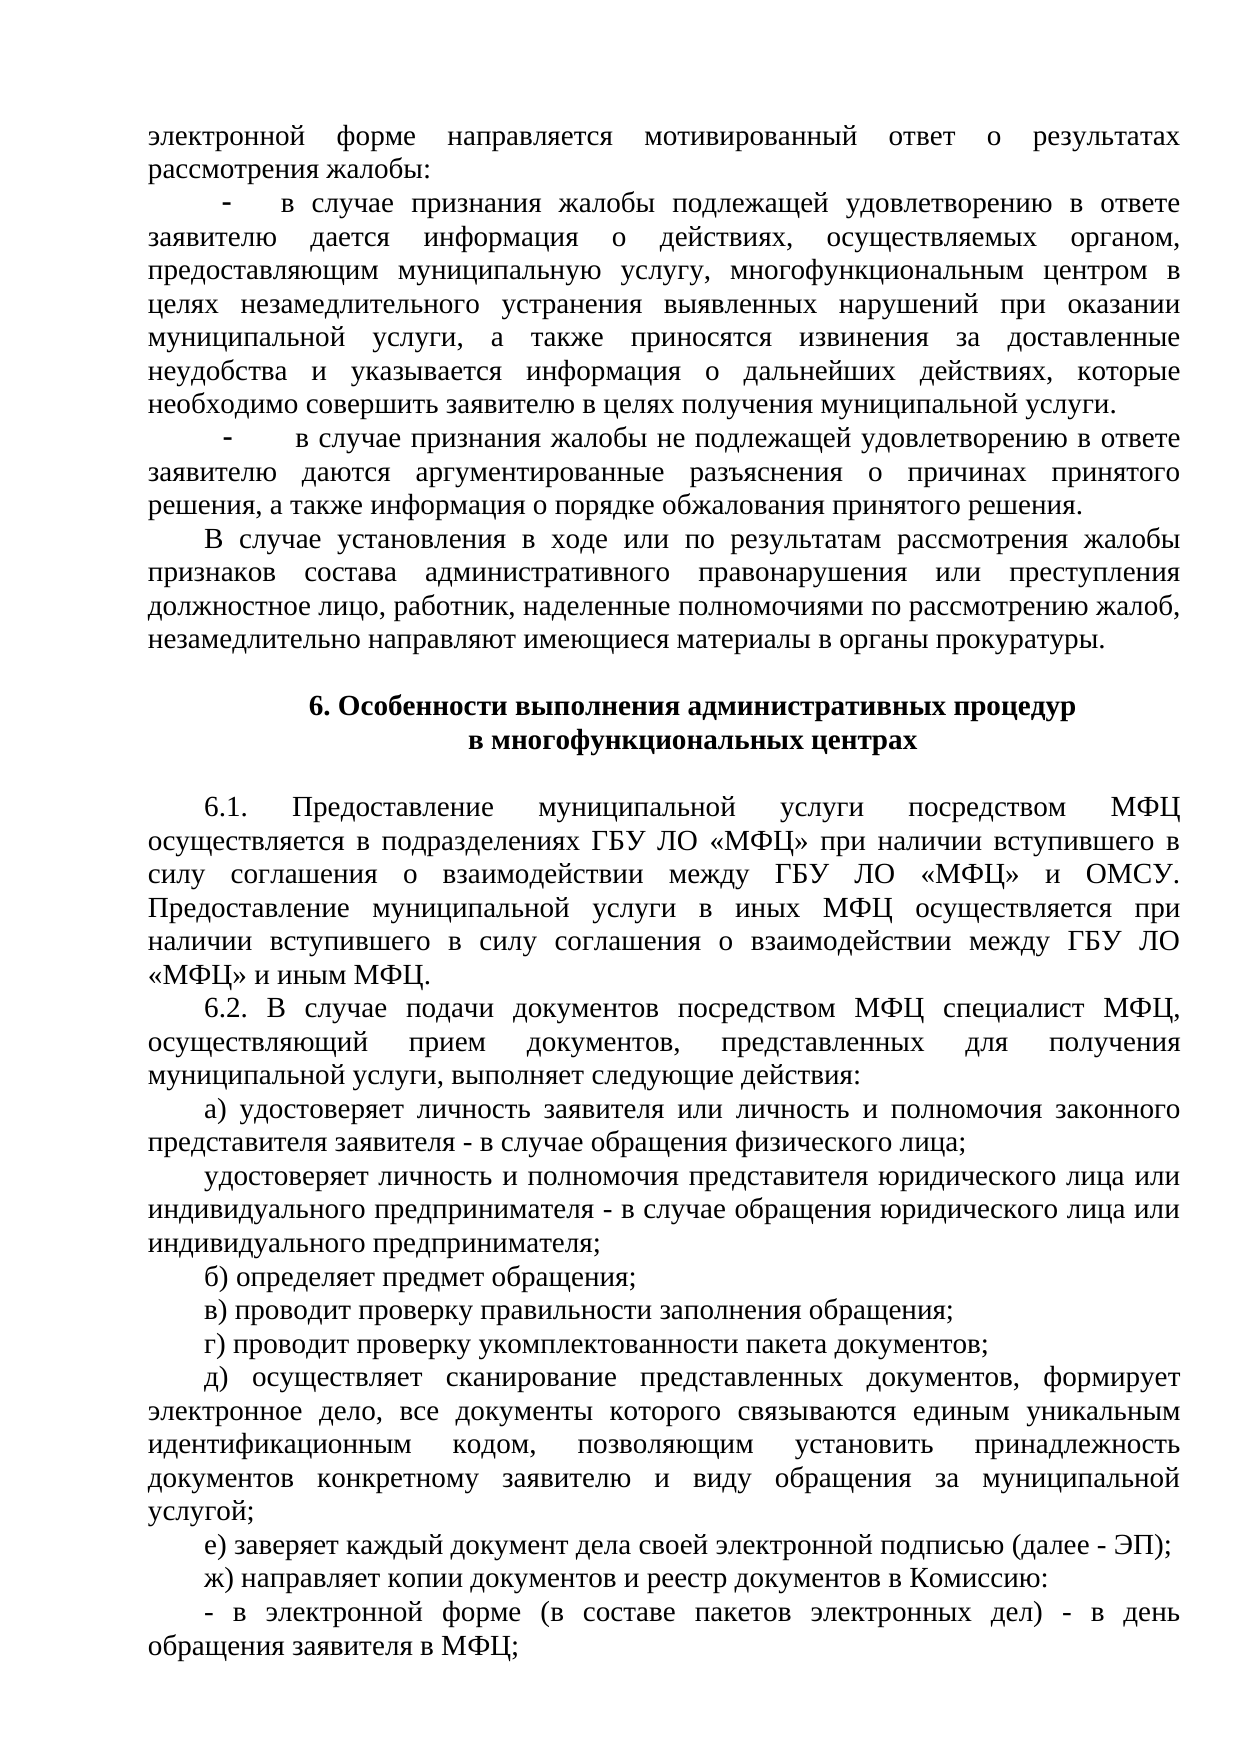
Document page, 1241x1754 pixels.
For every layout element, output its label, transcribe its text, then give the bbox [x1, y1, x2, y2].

text - в электронной форме (в составе пакетов электронных дел) - в день обращения заявителя в МФЦ; [148, 1594, 1181, 1661]
list в случае признания жалобы подлежащей удовлетворению в ответе заявителю дается информация о действиях, осуществляемых органом, предоставляющим муниципальную услугу, многофункциональным центром в целях незамедлительного устранения выявленных нарушений при оказании муниципальной услуги, а также приносятся извинения за доставленные неудобства и указывается информация о дальнейших действиях, которые необходимо совершить заявителю в целях получения муниципальной услуги. [148, 185, 1181, 420]
text 6. Особенности выполнения административных процедур [148, 688, 1181, 722]
text В случае установления в ходе или по результатам рассмотрения жалобы признаков состава административного правонарушения или преступления должностное лицо, работник, наделенные полномочиями по рассмотрению жалоб, незамедлительно направляют имеющиеся материалы в органы прокуратуры. [148, 521, 1181, 655]
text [148, 118, 1181, 185]
text б) определяет предмет обращения; [148, 1259, 1181, 1292]
text е) заверяет каждый документ дела своей электронной подписью (далее - ЭП); [148, 1527, 1181, 1561]
text ж) направляет копии документов и реестр документов в Комиссию: [148, 1561, 1181, 1594]
text 6.1. Предоставление муниципальной услуги посредством МФЦ осуществляется в подразделениях ГБУ ЛО «МФЦ» при наличии вступившего в силу соглашения о взаимодействии между ГБУ ЛО «МФЦ» и ОМСУ. Предоставление муниципальной услуги в иных МФЦ осуществляется при наличии вступившего в силу соглашения о взаимодействии между ГБУ ЛО «МФЦ» и иным МФЦ. [148, 789, 1181, 990]
text д) осуществляет сканирование представленных документов, формирует электронное дело, все документы которого связываются единым уникальным идентификационным кодом, позволяющим установить принадлежность документов конкретному заявителю и виду обращения за муниципальной услугой; [148, 1359, 1181, 1527]
text удостоверяет личность и полномочия представителя юридического лица или индивидуального предпринимателя - в случае обращения юридического лица или индивидуального предпринимателя; [148, 1158, 1181, 1259]
text 6.2. В случае подачи документов посредством МФЦ специалист МФЦ, осуществляющий прием документов, представленных для получения муниципальной услуги, выполняет следующие действия: [148, 990, 1181, 1091]
text а) удостоверяет личность заявителя или личность и полномочия законного представителя заявителя - в случае обращения физического лица; [148, 1091, 1181, 1158]
text в многофункциональных центрах [148, 722, 1181, 756]
text в) проводит проверку правильности заполнения обращения; [148, 1292, 1181, 1326]
text г) проводит проверку укомплектованности пакета документов; [148, 1326, 1181, 1359]
list в случае признания жалобы не подлежащей удовлетворению в ответе заявителю даются аргументированные разъяснения о причинах принятого решения, а также информация о порядке обжалования принятого решения. [148, 420, 1181, 521]
